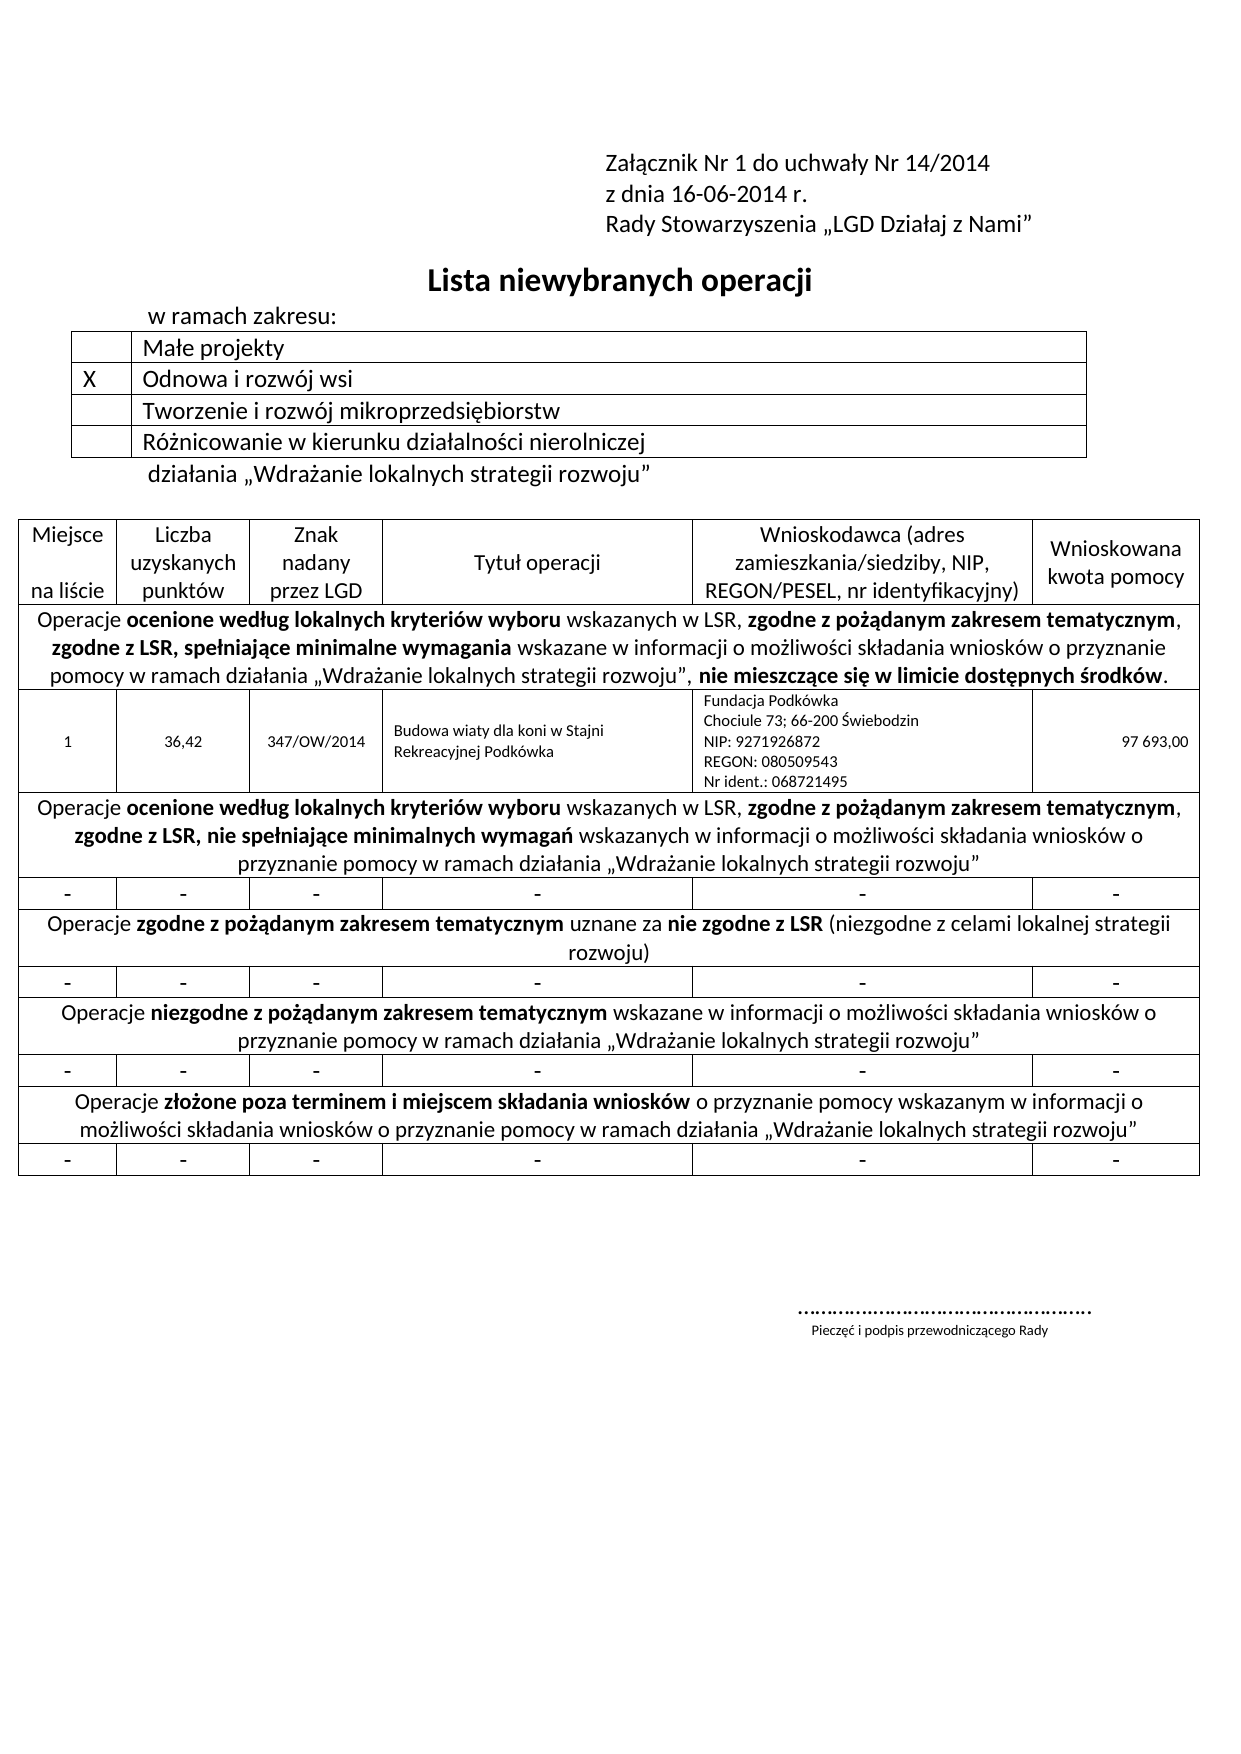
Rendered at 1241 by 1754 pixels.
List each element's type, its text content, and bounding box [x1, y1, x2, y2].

text w ramach zakresu: [148, 300, 1093, 331]
table_cell - [117, 967, 249, 997]
table_header [72, 332, 131, 362]
text ………….……………………………….. [148, 1290, 1093, 1321]
table_cell Operacje ocenione według lokalnych kryteriów wyboru wskazanych w LSR, zgodne z pożądanym zakresem tematycznym, zgodne z LSR, nie spełniające minimalnych wymagań wskazanych w informacji o możliwości składania wniosków o przyznanie pomocy w ramach działania „Wdrażanie lokalnych strategii rozwoju” [19, 793, 1199, 877]
table_header Znak nadany przez LGD [250, 520, 382, 604]
table_cell - [250, 1055, 382, 1086]
table_cell - [1033, 967, 1199, 997]
table_cell Fundacja Podkówka Chociule 73; 66-200 Świebodzin NIP: 9271926872 REGON: 080509543 Nr ident.: 068721495 [693, 690, 1032, 792]
table_cell [72, 395, 131, 425]
table_cell - [1033, 878, 1199, 908]
table_cell - [250, 1144, 382, 1174]
table_cell - [693, 1055, 1032, 1086]
table_cell - [383, 967, 692, 997]
table_cell - [250, 878, 382, 908]
table_header Liczba uzyskanych punktów [117, 520, 249, 604]
table_cell Różnicowanie w kierunku działalności nierolniczej [132, 426, 1086, 457]
table_cell - [117, 1055, 249, 1086]
table_cell - [693, 1144, 1032, 1174]
table_cell - [19, 1144, 116, 1174]
table_cell - [19, 878, 116, 908]
table_cell - [1033, 1055, 1199, 1086]
table_header Tytuł operacji [383, 520, 692, 604]
text Lista niewybranych operacji [148, 259, 1093, 300]
table_cell 36,42 [117, 690, 249, 792]
table_cell Budowa wiaty dla koni w Stajni Rekreacyjnej Podkówka [383, 690, 692, 792]
table_cell - [383, 878, 692, 908]
table_cell - [117, 878, 249, 908]
table_header Małe projekty [132, 332, 1086, 362]
text Załącznik Nr 1 do uchwały Nr 14/2014 z dnia 16-06-2014 r. Rady Stowarzyszenia „LGD Działaj z Nami” [605, 148, 1093, 239]
table_cell Operacje zgodne z pożądanym zakresem tematycznym uznane za nie zgodne z LSR (niezgodne z celami lokalnej strategii rozwoju) [19, 910, 1199, 966]
table_cell - [693, 878, 1032, 908]
table_cell 1 [19, 690, 116, 792]
text działania „Wdrażanie lokalnych strategii rozwoju” [148, 458, 1093, 488]
table_cell Operacje złożone poza terminem i miejscem składania wniosków o przyznanie pomocy wskazanym w informacji o możliwości składania wniosków o przyznanie pomocy w ramach działania „Wdrażanie lokalnych strategii rozwoju” [19, 1087, 1199, 1143]
table_cell Tworzenie i rozwój mikroprzedsiębiorstw [132, 395, 1086, 425]
table_cell - [693, 967, 1032, 997]
table_cell Operacje niezgodne z pożądanym zakresem tematycznym wskazane w informacji o możliwości składania wniosków o przyznanie pomocy w ramach działania „Wdrażanie lokalnych strategii rozwoju” [19, 998, 1199, 1054]
table_cell - [383, 1144, 692, 1174]
table_cell [72, 426, 131, 457]
table_cell Odnowa i rozwój wsi [132, 363, 1086, 394]
table_cell - [1033, 1144, 1199, 1174]
table_cell - [19, 967, 116, 997]
table_cell 97 693,00 [1033, 690, 1199, 792]
table_cell Operacje ocenione według lokalnych kryteriów wyboru wskazanych w LSR, zgodne z pożądanym zakresem tematycznym, zgodne z LSR, spełniające minimalne wymagania wskazane w informacji o możliwości składania wniosków o przyznanie pomocy w ramach działania „Wdrażanie lokalnych strategii rozwoju”, nie mieszczące się w limicie dostępnych środków. [19, 605, 1199, 689]
table_header Wnioskowana kwota pomocy [1033, 520, 1199, 604]
table_cell X [72, 363, 131, 394]
table_header Miejsce na liście [19, 520, 116, 604]
table_cell - [19, 1055, 116, 1086]
table_header Wnioskodawca (adres zamieszkania/siedziby, NIP, REGON/PESEL, nr identyfikacyjny) [693, 520, 1032, 604]
table_cell 347/OW/2014 [250, 690, 382, 792]
table_cell - [250, 967, 382, 997]
table_cell - [117, 1144, 249, 1174]
text Pieczęć i podpis przewodniczącego Rady [811, 1321, 1093, 1351]
table_cell - [383, 1055, 692, 1086]
